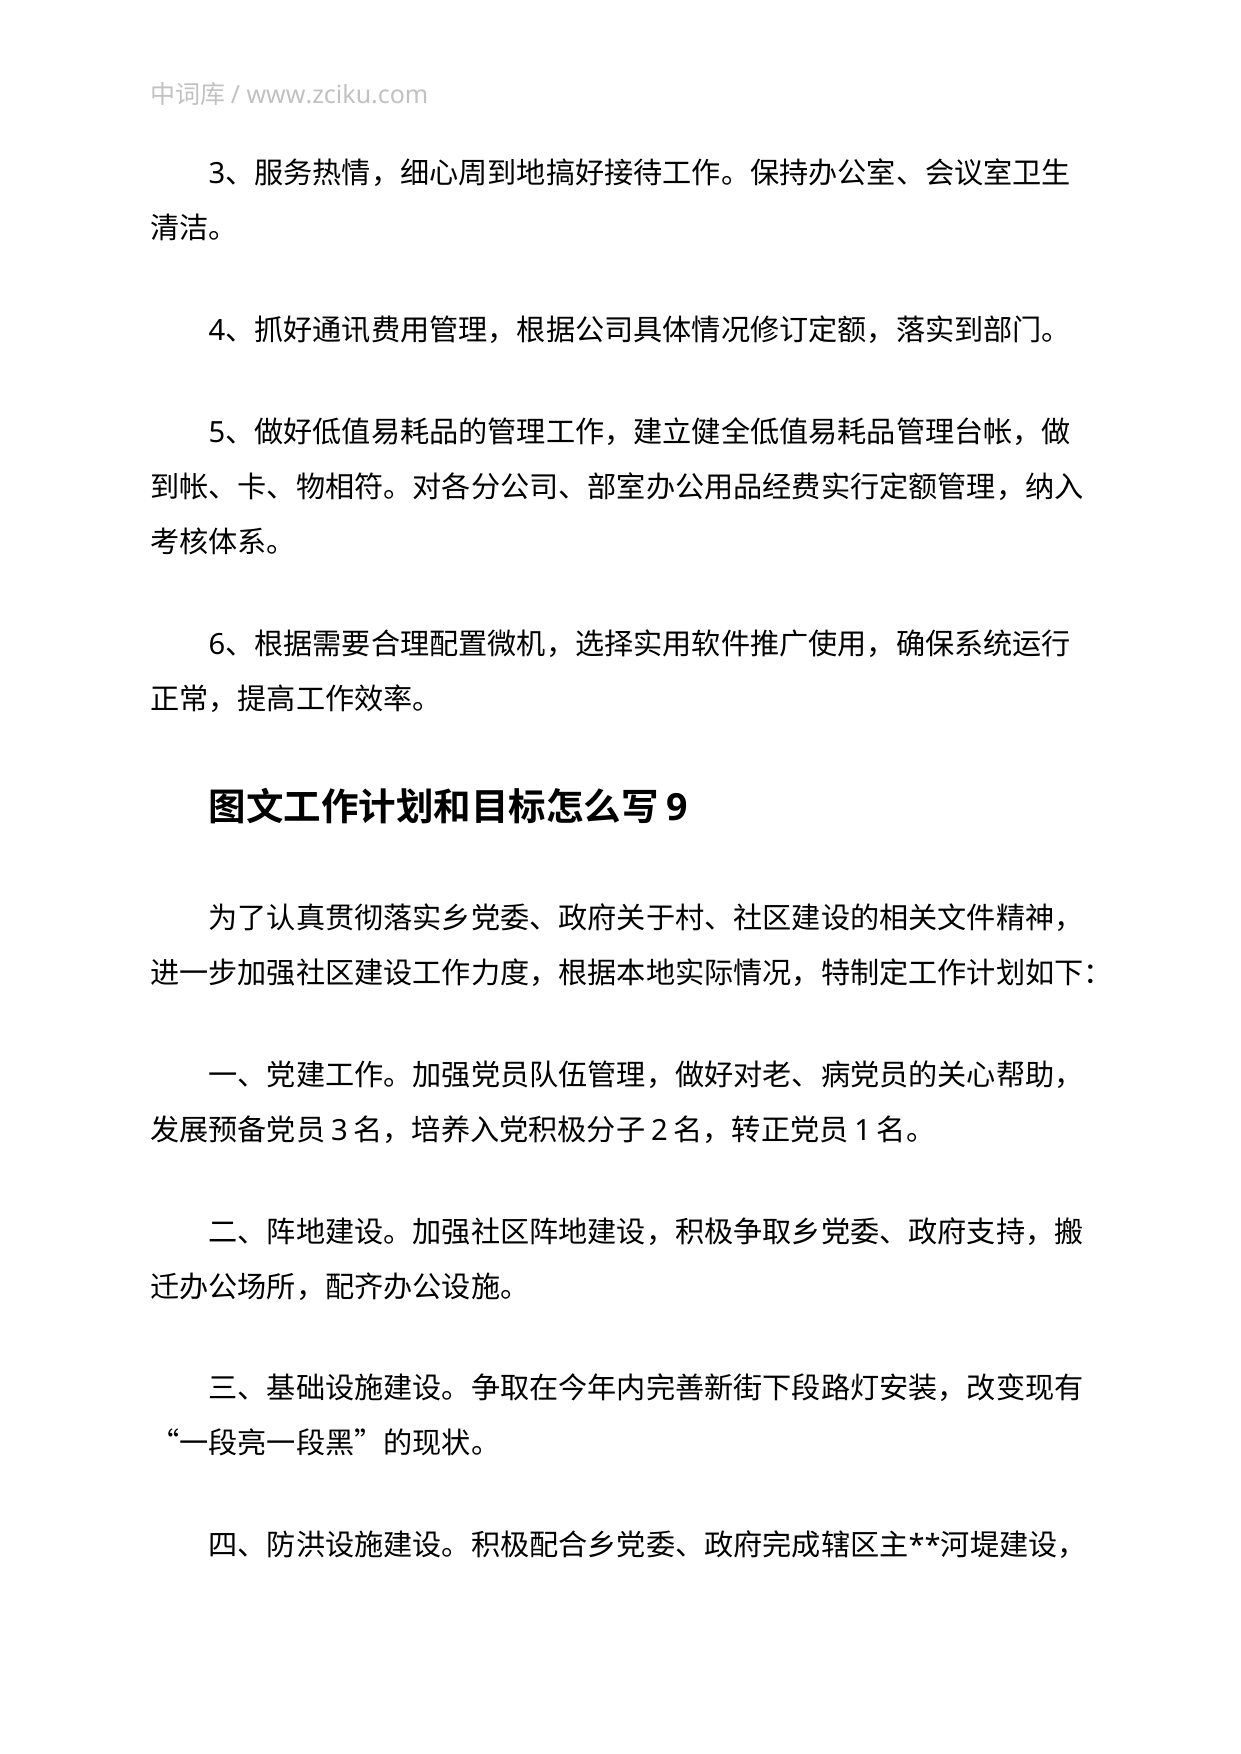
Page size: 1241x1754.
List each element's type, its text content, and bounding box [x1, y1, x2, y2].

text 二、阵地建设。加强社区阵地建设，积极争取乡党委、政府支持，搬迁办公场所，配齐办公设施。 [150, 1208, 1090, 1306]
text 图文工作计划和目标怎么写9 [150, 777, 1090, 832]
text 为了认真贯彻落实乡党委、政府关于村、社区建设的相关文件精神，进一步加强社区建设工作力度，根据本地实际情况，特制定工作计划如下： [150, 895, 1090, 992]
text 三、基础设施建设。争取在今年内完善新街下段路灯安装，改变现有“一段亮一段黑”的现状。 [150, 1365, 1090, 1462]
text 5、做好低值易耗品的管理工作，建立健全低值易耗品管理台帐，做到帐、卡、物相符。对各分公司、部室办公用品经费实行定额管理，纳入考核体系。 [150, 409, 1090, 561]
text 6、根据需要合理配置微机，选择实用软件推广使用，确保系统运行正常，提高工作效率。 [150, 620, 1090, 718]
text 4、抓好通讯费用管理，根据公司具体情况修订定额，落实到部门。 [150, 307, 1090, 349]
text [150, 1522, 1090, 1564]
text 3、服务热情，细心周到地搞好接待工作。保持办公室、会议室卫生清洁。 [150, 150, 1090, 247]
text 一、党建工作。加强党员队伍管理，做好对老、病党员的关心帮助，发展预备党员3名，培养入党积极分子2名，转正党员1名。 [150, 1051, 1090, 1149]
